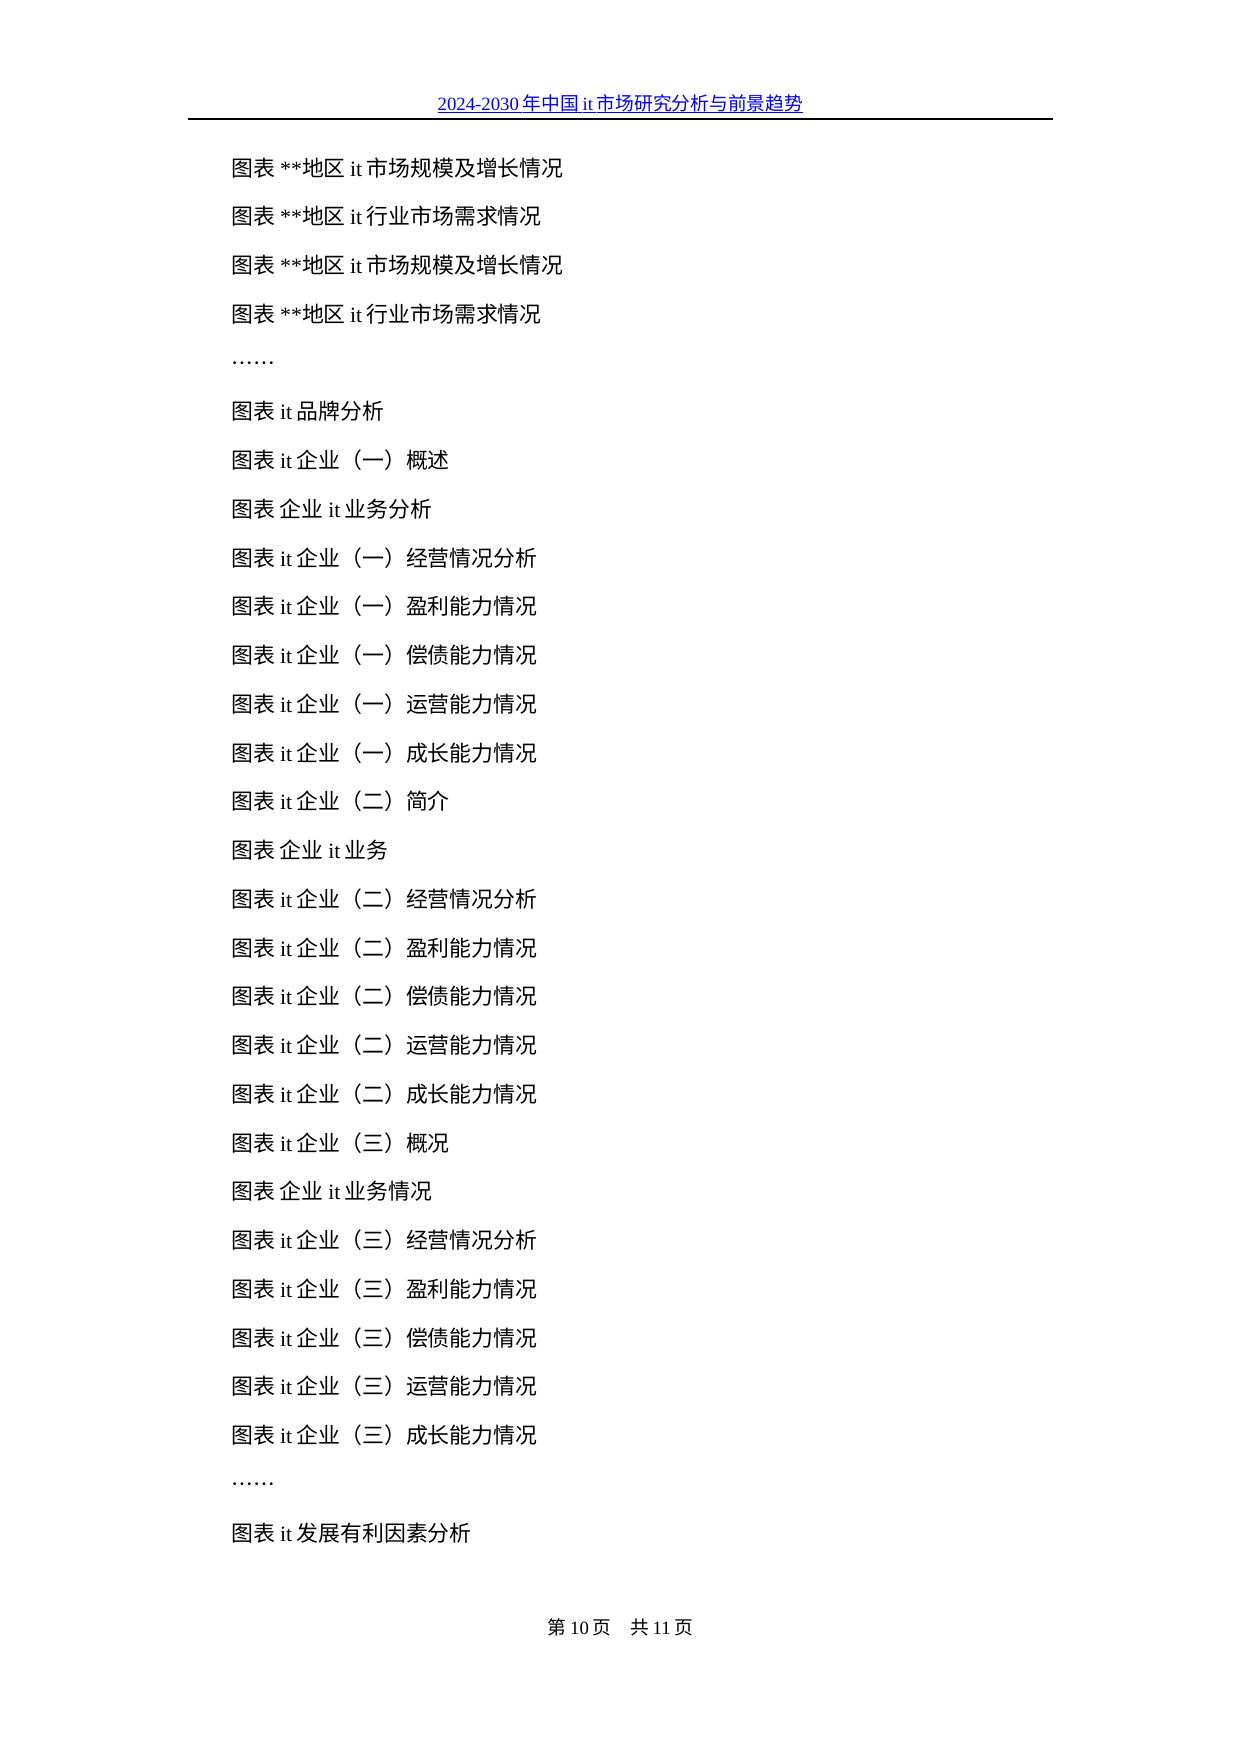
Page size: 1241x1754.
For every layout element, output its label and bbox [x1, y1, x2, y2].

text [187, 150, 1053, 1548]
